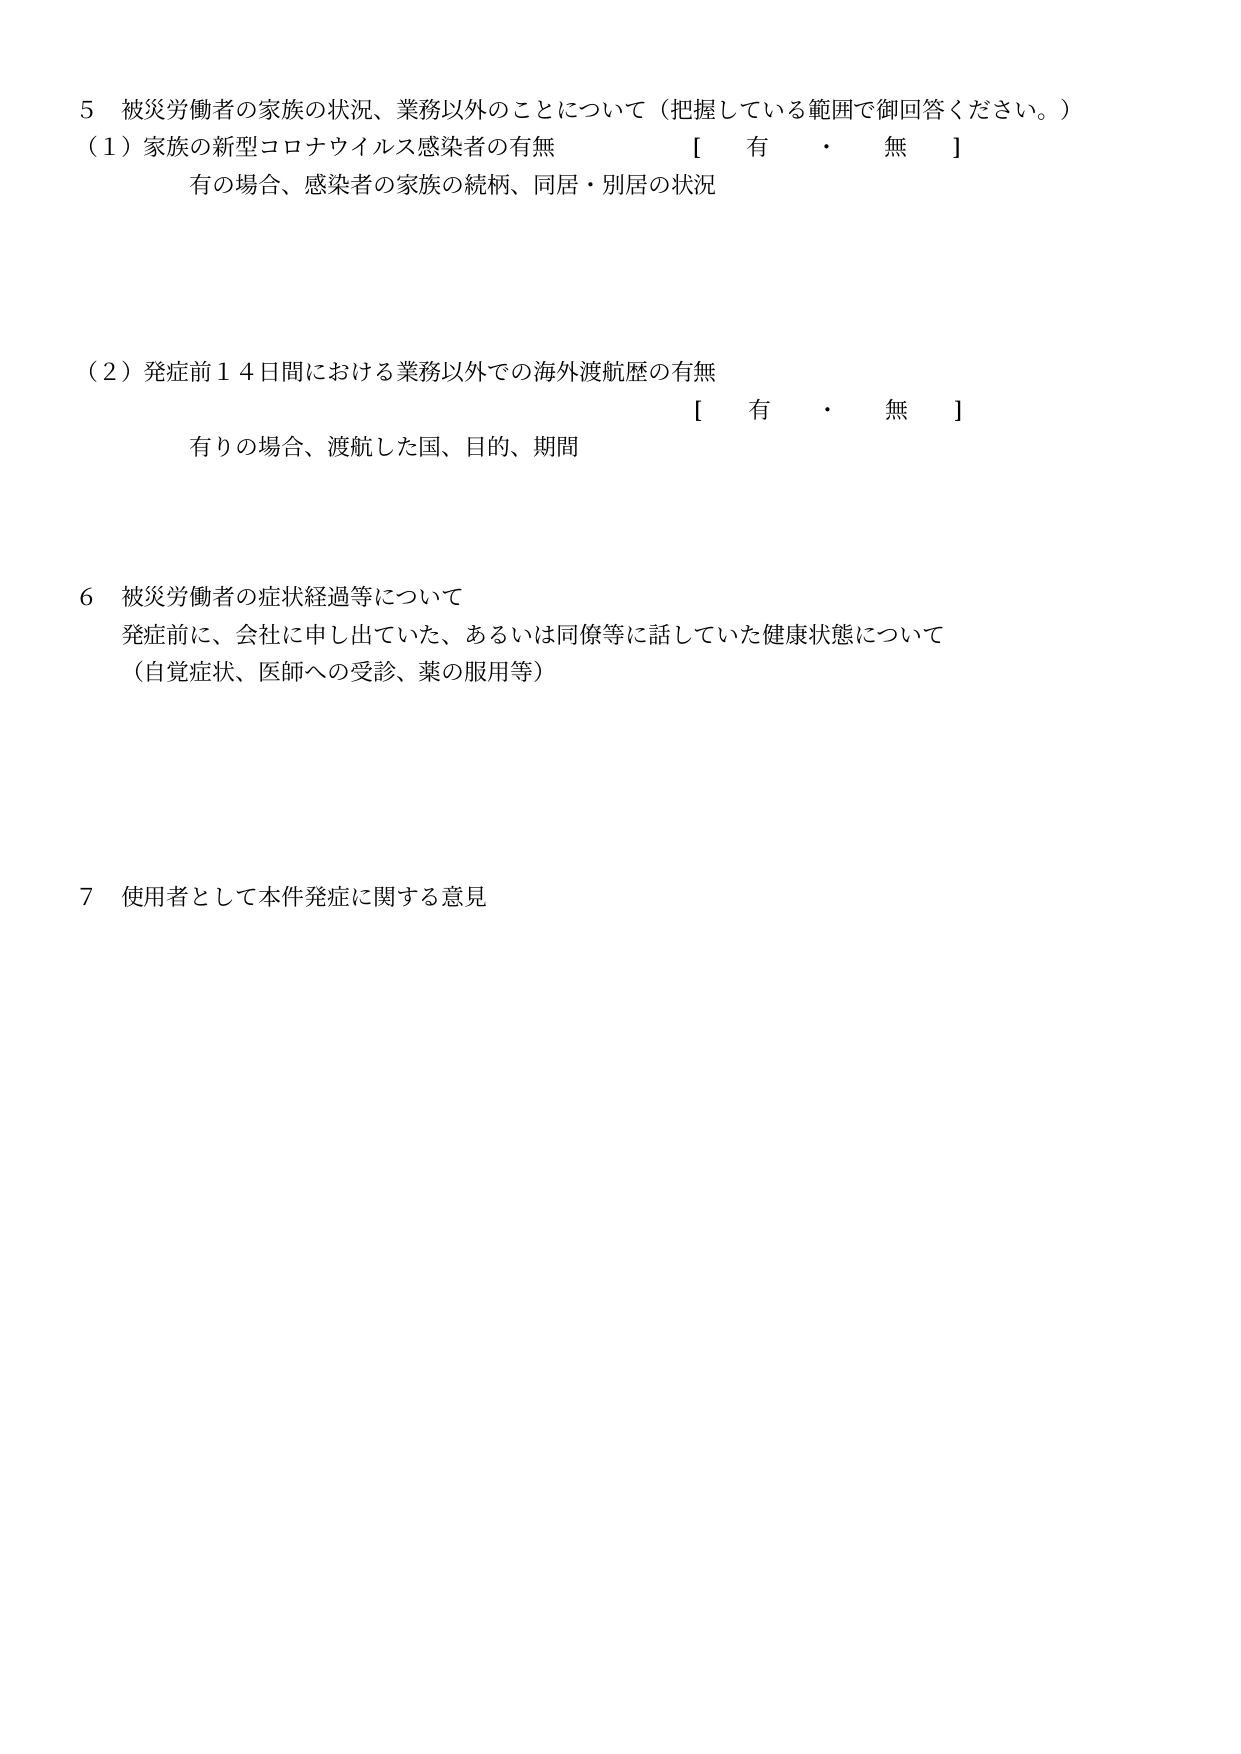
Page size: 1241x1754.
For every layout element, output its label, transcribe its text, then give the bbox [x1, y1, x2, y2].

text ７ 使用者として本件発症に関する意見 [75, 877, 1165, 914]
text （自覚症状、医師への受診、薬の服用等） [75, 652, 1165, 689]
text ６ 被災労働者の症状経過等について [75, 577, 1165, 614]
text 有の場合、感染者の家族の続柄、同居・別居の状況 [75, 164, 1165, 202]
text （２）発症前１４日間における業務以外での海外渡航歴の有無 [75, 352, 1165, 389]
text ５ 被災労働者の家族の状況、業務以外のことについて（把握している範囲で御回答ください。） [75, 89, 1165, 127]
text [ 有 ・ 無 ] [75, 389, 1165, 427]
text 有りの場合、渡航した国、目的、期間 [75, 427, 1165, 464]
text （１）家族の新型コロナウイルス感染者の有無 [ 有 ・ 無 ] [75, 127, 1165, 164]
text 発症前に、会社に申し出ていた、あるいは同僚等に話していた健康状態について [75, 614, 1165, 652]
